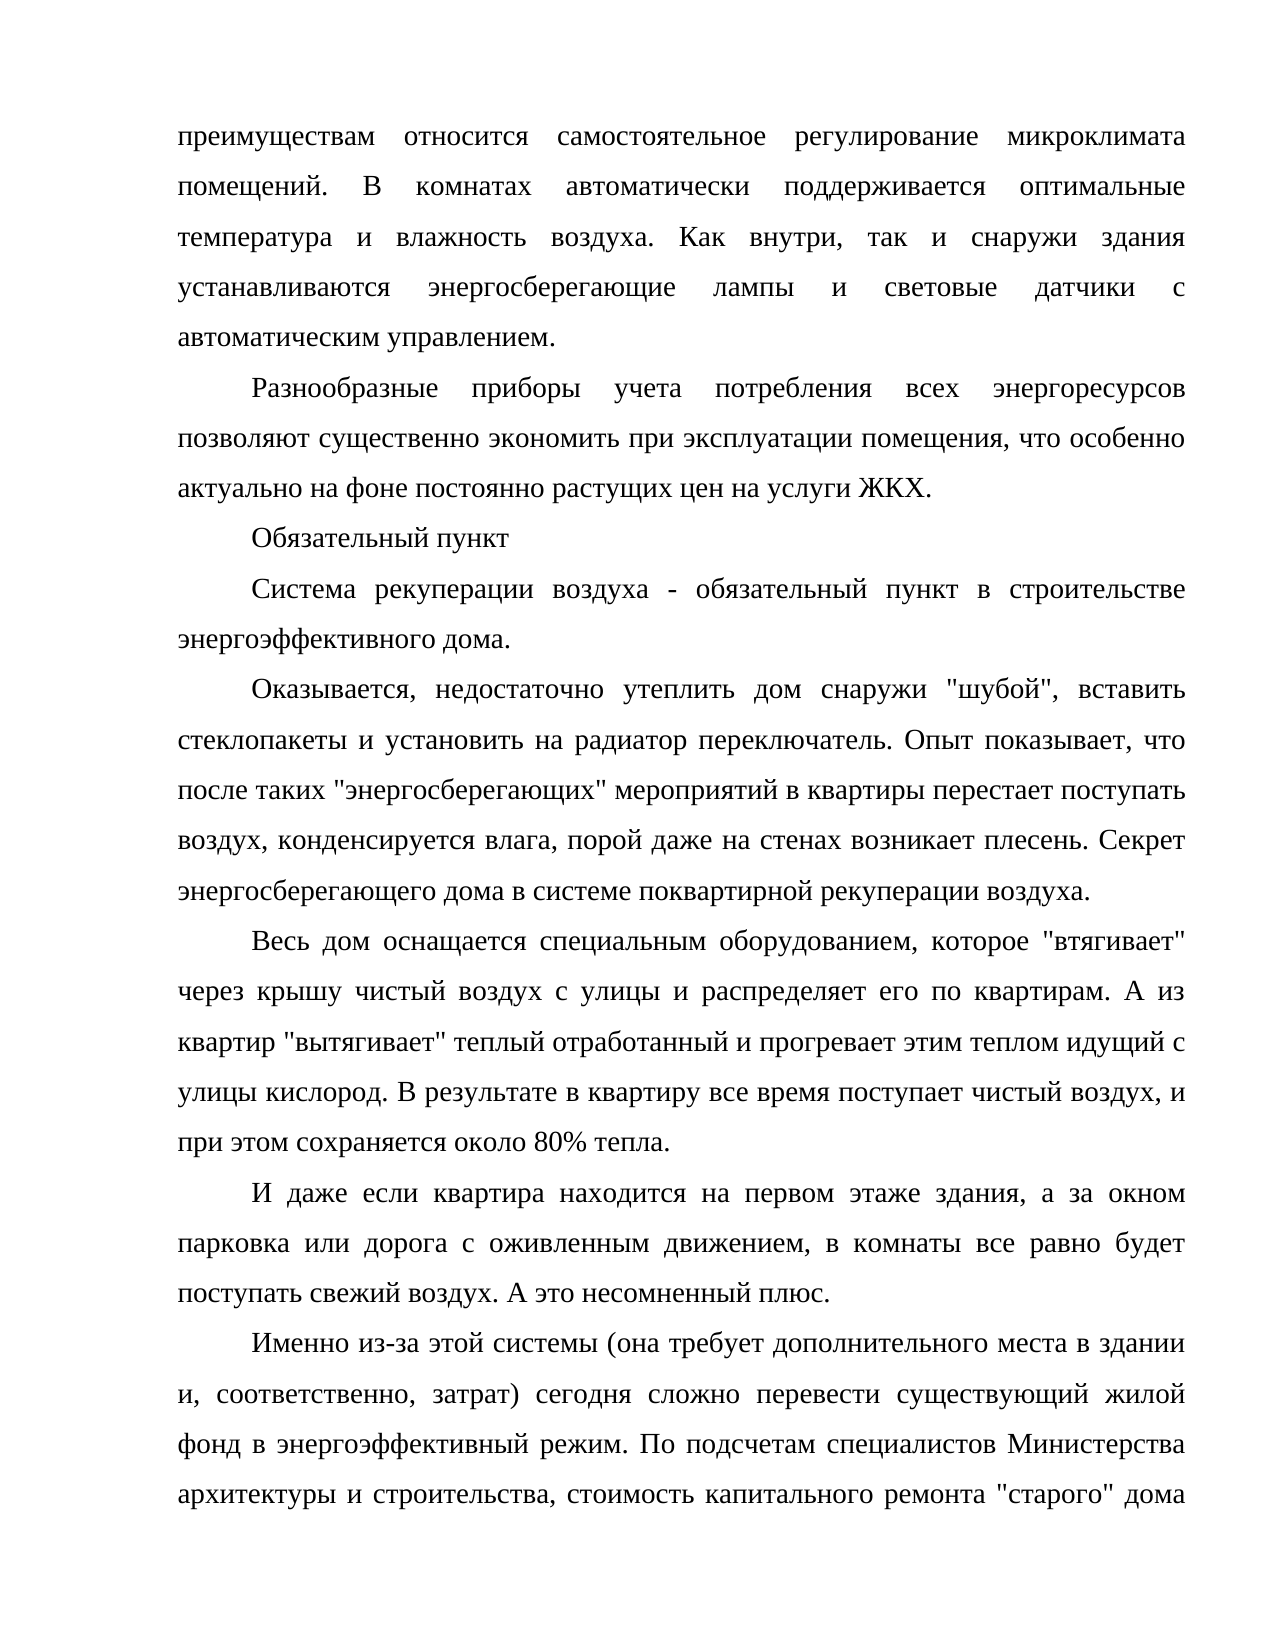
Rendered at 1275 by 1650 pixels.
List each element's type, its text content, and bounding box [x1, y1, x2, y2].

text Обязательный пункт [177, 521, 1186, 554]
text И даже если квартира находится на первом этаже здания, а за окном парковка или дорога с оживленным движением, в комнаты все равно будет поступать свежий воздух. А это несомненный плюс. [177, 1175, 1186, 1309]
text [177, 118, 1186, 353]
text Разнообразные приборы учета потребления всех энергоресурсов позволяют существенно экономить при эксплуатации помещения, что особенно актуально на фоне постоянно растущих цен на услуги ЖКХ. [177, 370, 1186, 504]
text Оказывается, недостаточно утеплить дом снаружи "шубой", вставить стеклопакеты и установить на радиатор переключатель. Опыт показывает, что после таких "энергосберегающих" мероприятий в квартиры перестает поступать воздух, конденсируется влага, порой даже на стенах возникает плесень. Секрет энергосберегающего дома в системе поквартирной рекуперации воздуха. [177, 672, 1186, 906]
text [177, 1326, 1186, 1510]
text Весь дом оснащается специальным оборудованием, которое "втягивает" через крышу чистый воздух с улицы и распределяет его по квартирам. А из квартир "вытягивает" теплый отработанный и прогревает этим теплом идущий с улицы кислород. В результате в квартиру все время поступает чистый воздух, и при этом сохраняется около 80% тепла. [177, 923, 1186, 1158]
text Система рекуперации воздуха - обязательный пункт в строительстве энергоэффективного дома. [177, 571, 1186, 655]
